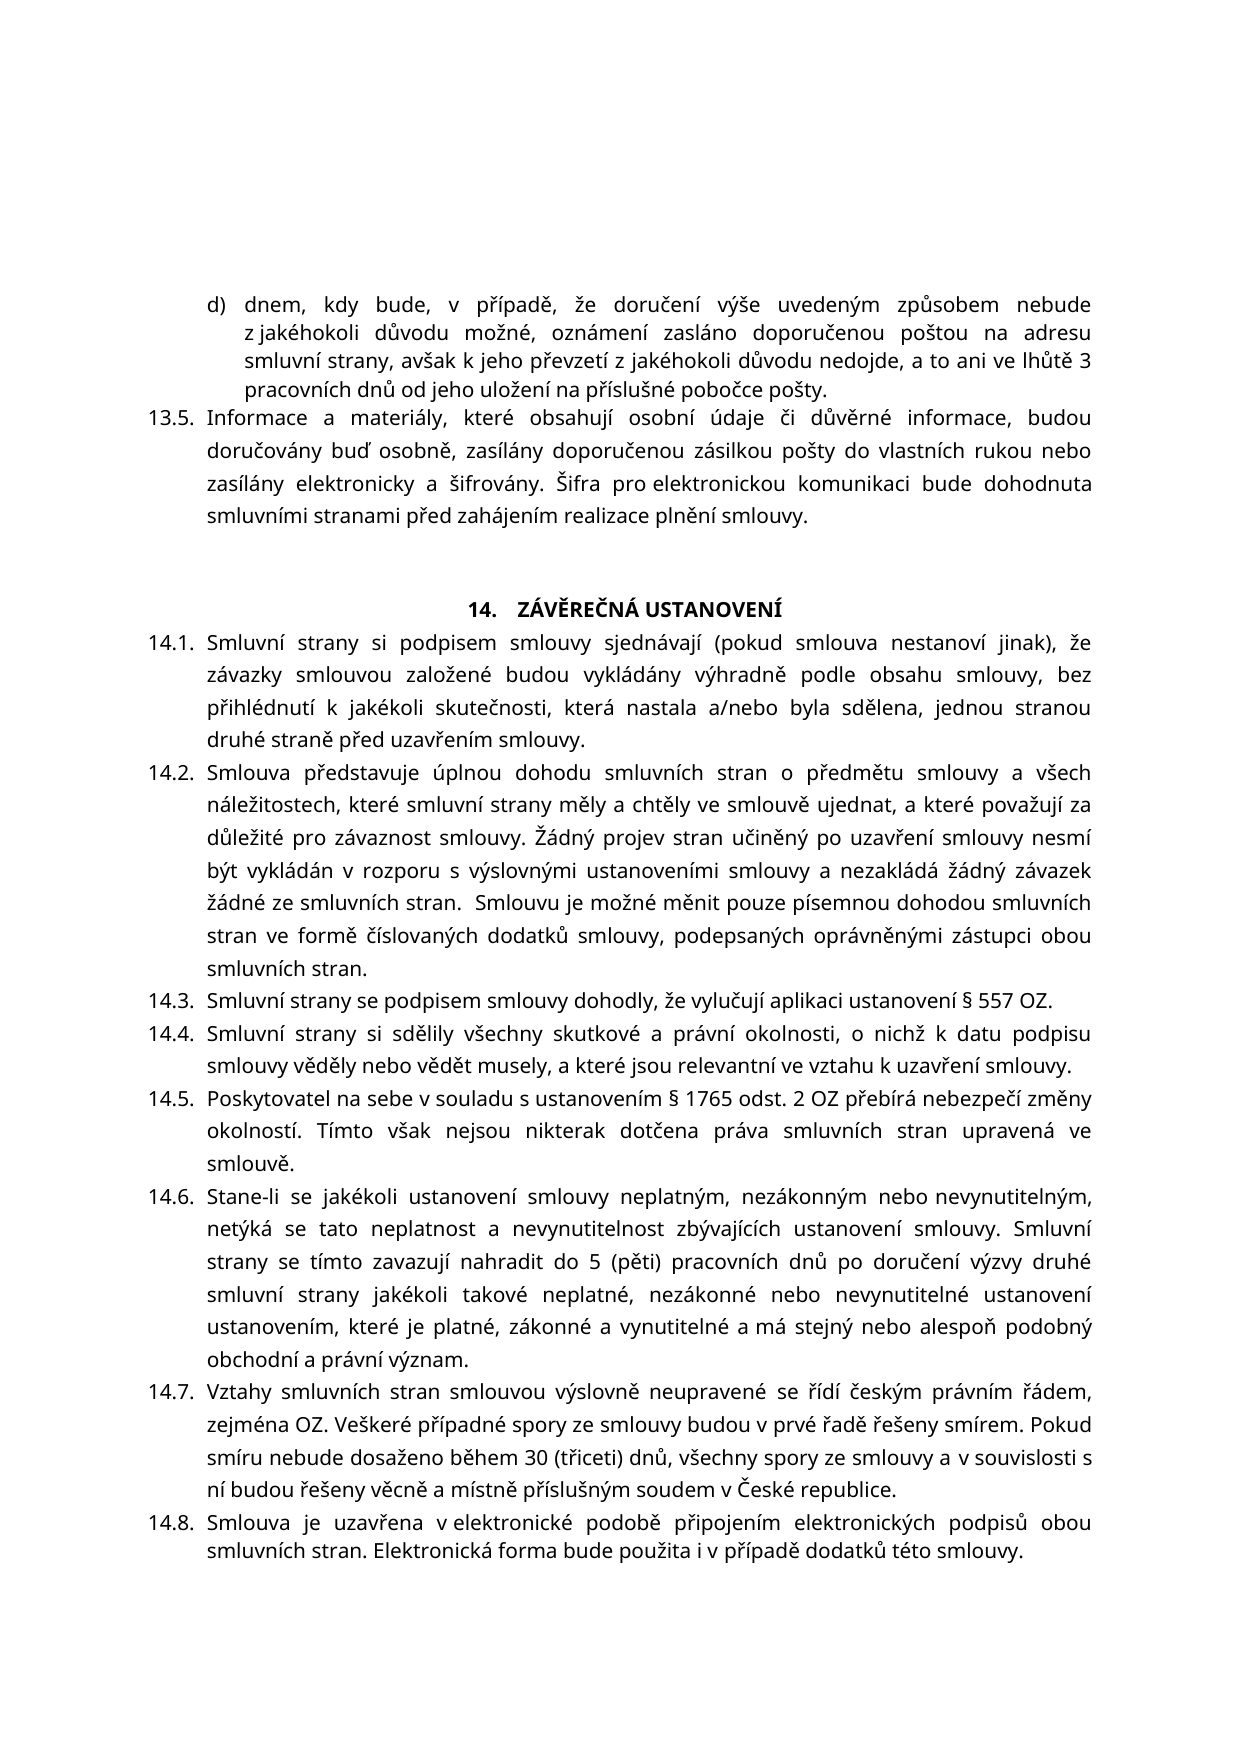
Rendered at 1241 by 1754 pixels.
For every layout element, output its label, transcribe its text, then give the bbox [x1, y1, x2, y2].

list Smlouva je uzavřena v elektronické podobě připojením elektronických podpisů obou smluvních stran. Elektronická forma bude použita i v případě dodatků této smlouvy. [148, 1508, 1093, 1565]
list Smluvní strany se podpisem smlouvy dohodly, že vylučují aplikaci ustanovení § 557 OZ. [148, 986, 1093, 1015]
list Poskytovatel na sebe v souladu s ustanovením § 1765 odst. 2 OZ přebírá nebezpečí změny okolností. Tímto však nejsou nikterak dotčena práva smluvních stran upravená ve smlouvě. [148, 1084, 1093, 1178]
list Smlouva představuje úplnou dohodu smluvních stran o předmětu smlouvy a všech náležitostech, které smluvní strany měly a chtěly ve smlouvě ujednat, a které považují za důležité pro závaznost smlouvy. Žádný projev stran učiněný po uzavření smlouvy nesmí být vykládán v rozporu s výslovnými ustanoveními smlouvy a nezakládá žádný závazek žádné ze smluvních stran. Smlouvu je možné měnit pouze písemnou dohodou smluvních stran ve formě číslovaných dodatků smlouvy, podepsaných oprávněnými zástupci obou smluvních stran. [148, 758, 1093, 982]
list Smluvní strany si sdělily všechny skutkové a právní okolnosti, o nichž k datu podpisu smlouvy věděly nebo vědět musely, a které jsou relevantní ve vztahu k uzavření smlouvy. [148, 1019, 1093, 1080]
subtitle ZÁVĚREČNÁ USTANOVENÍ [156, 595, 1093, 623]
list dnem, kdy bude, v případě, že doručení výše uvedeným způsobem nebude z jakéhokoli důvodu možné, oznámení zasláno doporučenou poštou na adresu smluvní strany, avšak k jeho převzetí z jakéhokoli důvodu nedojde, a to ani ve lhůtě 3 pracovních dnů od jeho uložení na příslušné pobočce pošty. [207, 290, 1093, 403]
list Vztahy smluvních stran smlouvou výslovně neupravené se řídí českým právním řádem, zejména OZ. Veškeré případné spory ze smlouvy budou v prvé řadě řešeny smírem. Pokud smíru nebude dosaženo během 30 (třiceti) dnů, všechny spory ze smlouvy a v souvislosti s ní budou řešeny věcně a místně příslušným soudem v České republice. [148, 1377, 1093, 1504]
list Informace a materiály, které obsahují osobní údaje či důvěrné informace, budou doručovány buď osobně, zasílány doporučenou zásilkou pošty do vlastních rukou nebo zasílány elektronicky a šifrovány. Šifra pro elektronickou komunikaci bude dohodnuta smluvními stranami před zahájením realizace plnění smlouvy. [148, 403, 1093, 530]
list Stane-li se jakékoli ustanovení smlouvy neplatným, nezákonným nebo nevynutitelným, netýká se tato neplatnost a nevynutitelnost zbývajících ustanovení smlouvy. Smluvní strany se tímto zavazují nahradit do 5 (pěti) pracovních dnů po doručení výzvy druhé smluvní strany jakékoli takové neplatné, nezákonné nebo nevynutitelné ustanovení ustanovením, které je platné, zákonné a vynutitelné a má stejný nebo alespoň podobný obchodní a právní význam. [148, 1182, 1093, 1373]
list Smluvní strany si podpisem smlouvy sjednávají (pokud smlouva nestanoví jinak), že závazky smlouvou založené budou vykládány výhradně podle obsahu smlouvy, bez přihlédnutí k jakékoli skutečnosti, která nastala a/nebo byla sdělena, jednou stranou druhé straně před uzavřením smlouvy. [148, 628, 1093, 754]
